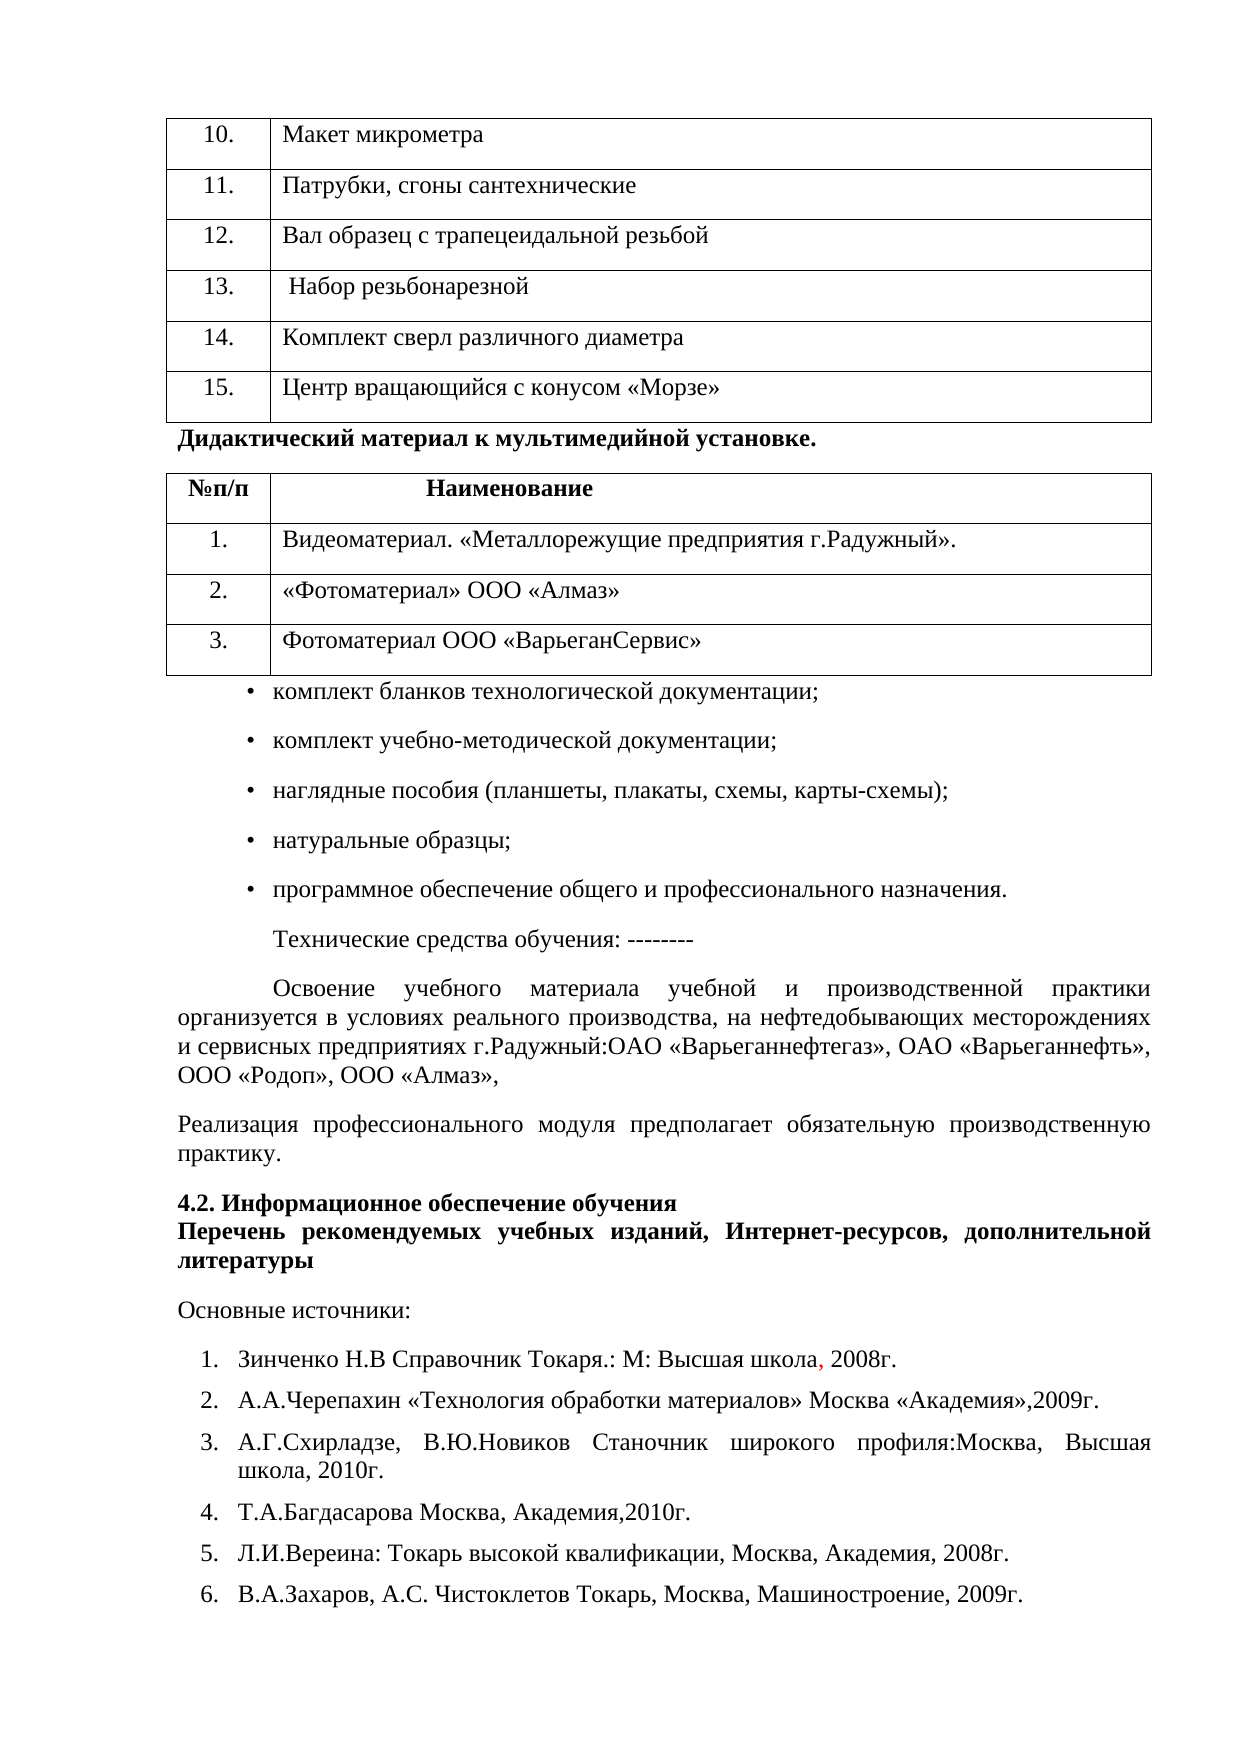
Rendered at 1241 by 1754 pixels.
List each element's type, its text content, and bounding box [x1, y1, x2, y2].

table_header Наименование [271, 474, 1151, 523]
table_cell 13. [167, 271, 270, 321]
table_cell Вал образец с трапецеидальной резьбой [271, 220, 1151, 270]
table_cell 15. [167, 372, 270, 422]
list А.А.Черепахин «Технология обработки материалов» Москва «Академия»,2009г. [200, 1386, 1152, 1414]
table_cell 2. [167, 575, 270, 624]
list Зинченко Н.В Справочник Токаря.: М: Высшая школа, 2008г. [200, 1344, 1152, 1373]
table_cell «Фотоматериал» ООО «Алмаз» [271, 575, 1151, 624]
text Дидактический материал к мультимедийной установке. [177, 423, 1152, 452]
text • комплект бланков технологической документации; [246, 676, 1152, 705]
table_cell Центр вращающийся с конусом «Морзе» [271, 372, 1151, 422]
text Освоение учебного материала учебной и производственной практики организуется в условиях реального производства, на нефтедобывающих месторождениях и сервисных предприятиях г.Радужный:ОАО «Варьеганнефтегаз», ОАО «Варьеганнефть», ООО «Родоп», ООО «Алмаз», [177, 973, 1152, 1088]
table_cell 1. [167, 524, 270, 574]
table_cell 14. [167, 322, 270, 371]
table_cell Фотоматериал ООО «ВарьеганСервис» [271, 625, 1151, 675]
table_cell Макет микрометра [271, 119, 1151, 169]
table_cell Патрубки, сгоны сантехнические [271, 170, 1151, 219]
text • натуральные образцы; [246, 825, 1152, 853]
table_cell 12. [167, 220, 270, 270]
table_header №п/п [167, 474, 270, 523]
text • программное обеспечение общего и профессионального назначения. [246, 874, 1152, 903]
text Перечень рекомендуемых учебных изданий, Интернет-ресурсов, дополнительной литературы [177, 1216, 1152, 1274]
text • наглядные пособия (планшеты, плакаты, схемы, карты-схемы); [246, 775, 1152, 804]
list В.А.Захаров, А.С. Чистоклетов Токарь, Москва, Машиностроение, 2009г. [200, 1579, 1152, 1608]
text • комплект учебно-методической документации; [246, 726, 1152, 754]
table_cell Видеоматериал. «Металлорежущие предприятия г.Радужный». [271, 524, 1151, 574]
table_cell 11. [167, 170, 270, 219]
table_cell Комплект сверл различного диаметра [271, 322, 1151, 371]
table_cell Набор резьбонарезной [271, 271, 1151, 321]
text Основные источники: [177, 1295, 1152, 1323]
list Л.И.Вереина: Токарь высокой квалификации, Москва, Академия, 2008г. [200, 1538, 1152, 1567]
table_cell 3. [167, 625, 270, 675]
text Технические средства обучения: -------- [177, 924, 1152, 953]
list А.Г.Схирладзе, В.Ю.Новиков Станочник широкого профиля:Москва, Высшая школа, 2010г. [200, 1427, 1152, 1484]
subtitle 4.2. Информационное обеспечение обучения [177, 1188, 1152, 1216]
list Т.А.Багдасарова Москва, Академия,2010г. [200, 1497, 1152, 1526]
text Реализация профессионального модуля предполагает обязательную производственную практику. [177, 1109, 1152, 1167]
table_cell 10. [167, 119, 270, 169]
